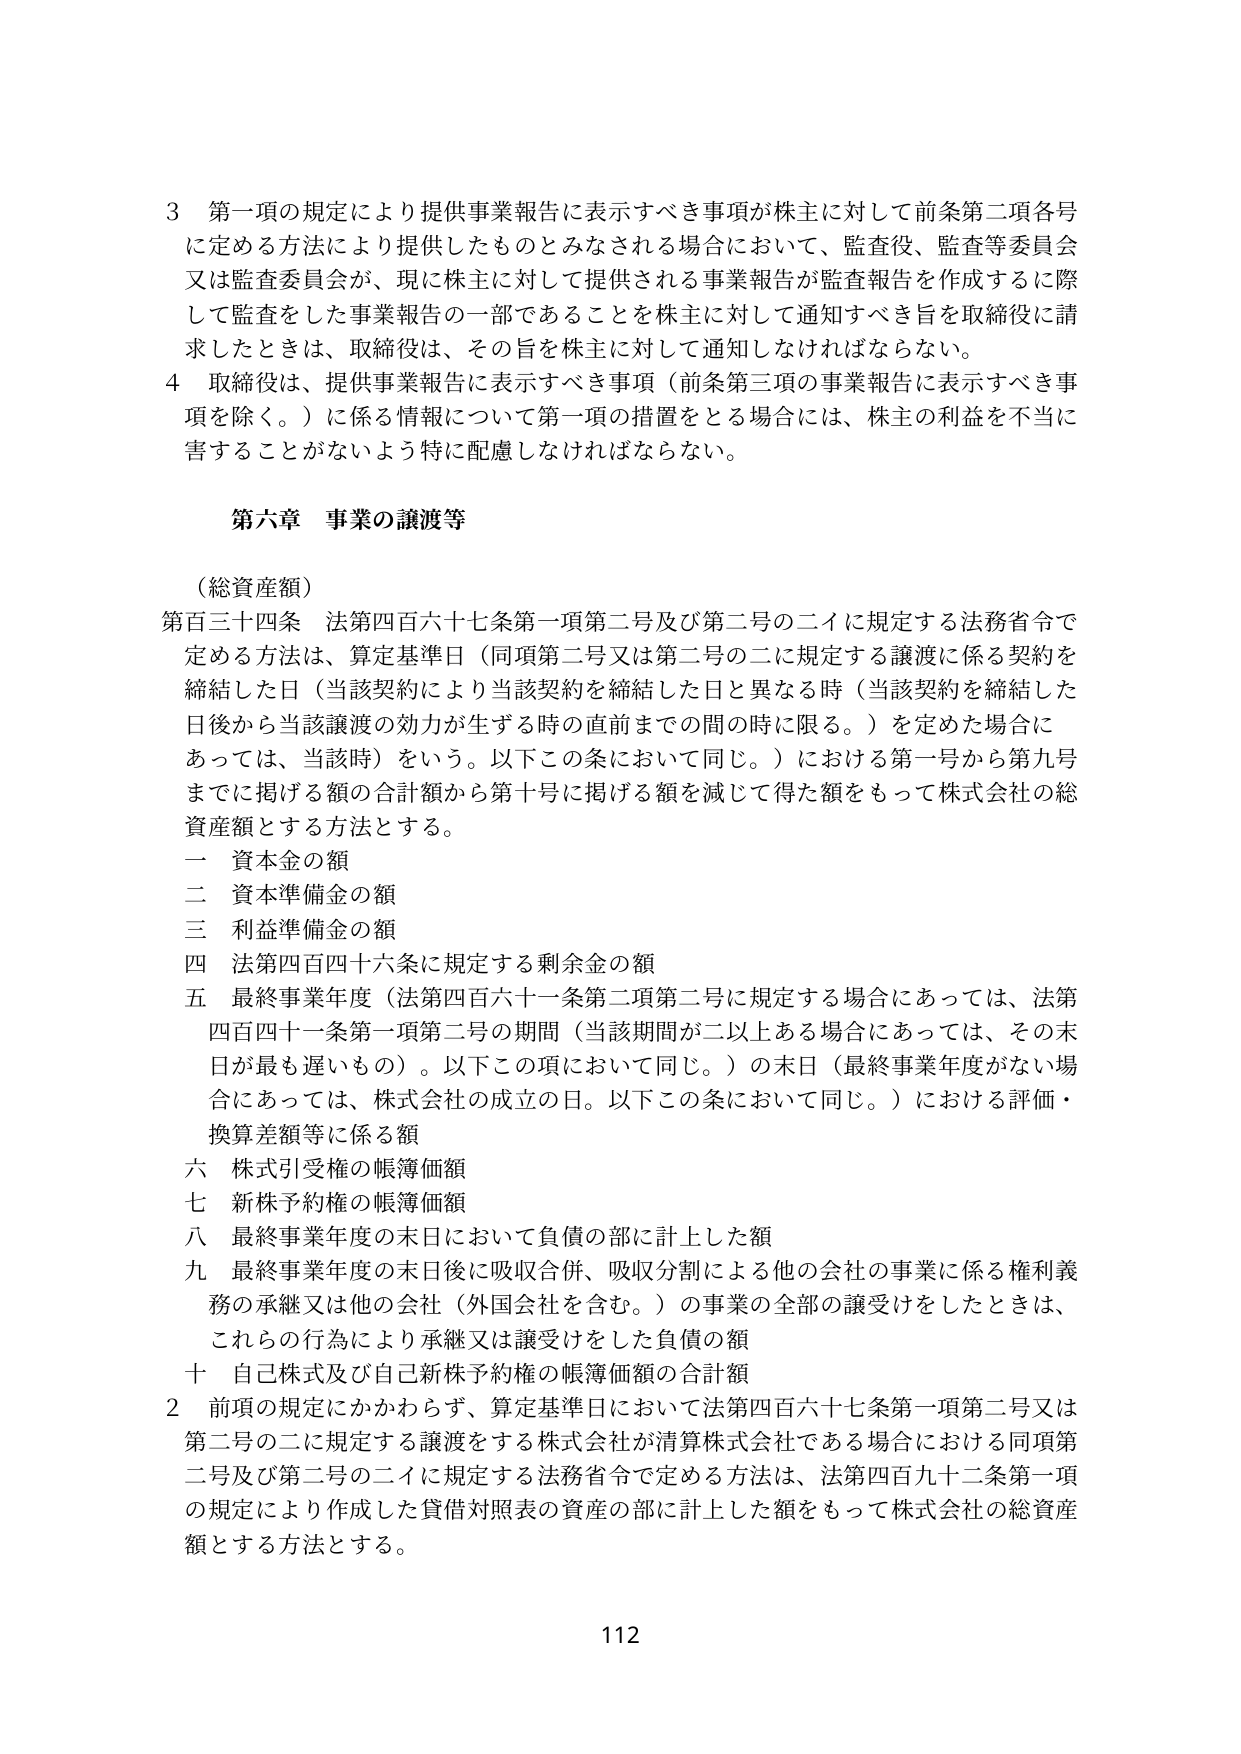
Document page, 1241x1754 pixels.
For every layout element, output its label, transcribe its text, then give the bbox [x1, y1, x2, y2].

text ２ 前項の規定にかかわらず、算定基準日において法第四百六十七条第一項第二号又は第二号の二に規定する譲渡をする株式会社が清算株式会社である場合における同項第二号及び第二号の二イに規定する法務省令で定める方法は、法第四百九十二条第一項の規定により作成した貸借対照表の資産の部に計上した額をもって株式会社の総資産額とする方法とする。 [161, 1389, 1079, 1560]
text ４ 取締役は、提供事業報告に表示すべき事項（前条第三項の事業報告に表示すべき事項を除く。）に係る情報について第一項の措置をとる場合には、株主の利益を不当に害することがないよう特に配慮しなければならない。 [161, 364, 1079, 467]
text （総資産額） [184, 569, 1079, 604]
text 七 新株予約権の帳簿価額 [184, 1184, 1079, 1219]
text 二 資本準備金の額 [184, 877, 1079, 911]
text 六 株式引受権の帳簿価額 [184, 1150, 1079, 1184]
text 第六章 事業の譲渡等 [230, 501, 1079, 535]
text 第百三十四条 法第四百六十七条第一項第二号及び第二号の二イに規定する法務省令で定める方法は、算定基準日（同項第二号又は第二号の二に規定する譲渡に係る契約を締結した日（当該契約により当該契約を締結した日と異なる時（当該契約を締結した日後から当該譲渡の効力が生ずる時の直前までの間の時に限る。）を定めた場合にあっては、当該時）をいう。以下この条において同じ。）における第一号から第九号までに掲げる額の合計額から第十号に掲げる額を減じて得た額をもって株式会社の総資産額とする方法とする。 [161, 604, 1079, 843]
text 八 最終事業年度の末日において負債の部に計上した額 [184, 1219, 1079, 1253]
text 一 資本金の額 [184, 843, 1079, 877]
text 四 法第四百四十六条に規定する剰余金の額 [184, 945, 1079, 979]
text 三 利益準備金の額 [184, 911, 1079, 945]
text 十 自己株式及び自己新株予約権の帳簿価額の合計額 [184, 1355, 1079, 1389]
text ３ 第一項の規定により提供事業報告に表示すべき事項が株主に対して前条第二項各号に定める方法により提供したものとみなされる場合において、監査役、監査等委員会又は監査委員会が、現に株主に対して提供される事業報告が監査報告を作成するに際して監査をした事業報告の一部であることを株主に対して通知すべき旨を取締役に請求したときは、取締役は、その旨を株主に対して通知しなければならない。 [161, 194, 1079, 364]
text 五 最終事業年度（法第四百六十一条第二項第二号に規定する場合にあっては、法第四百四十一条第一項第二号の期間（当該期間が二以上ある場合にあっては、その末日が最も遅いもの）。以下この項において同じ。）の末日（最終事業年度がない場合にあっては、株式会社の成立の日。以下この条において同じ。）における評価・換算差額等に係る額 [184, 979, 1079, 1150]
text 九 最終事業年度の末日後に吸収合併、吸収分割による他の会社の事業に係る権利義務の承継又は他の会社（外国会社を含む。）の事業の全部の譲受けをしたときは、これらの行為により承継又は譲受けをした負債の額 [184, 1253, 1079, 1355]
